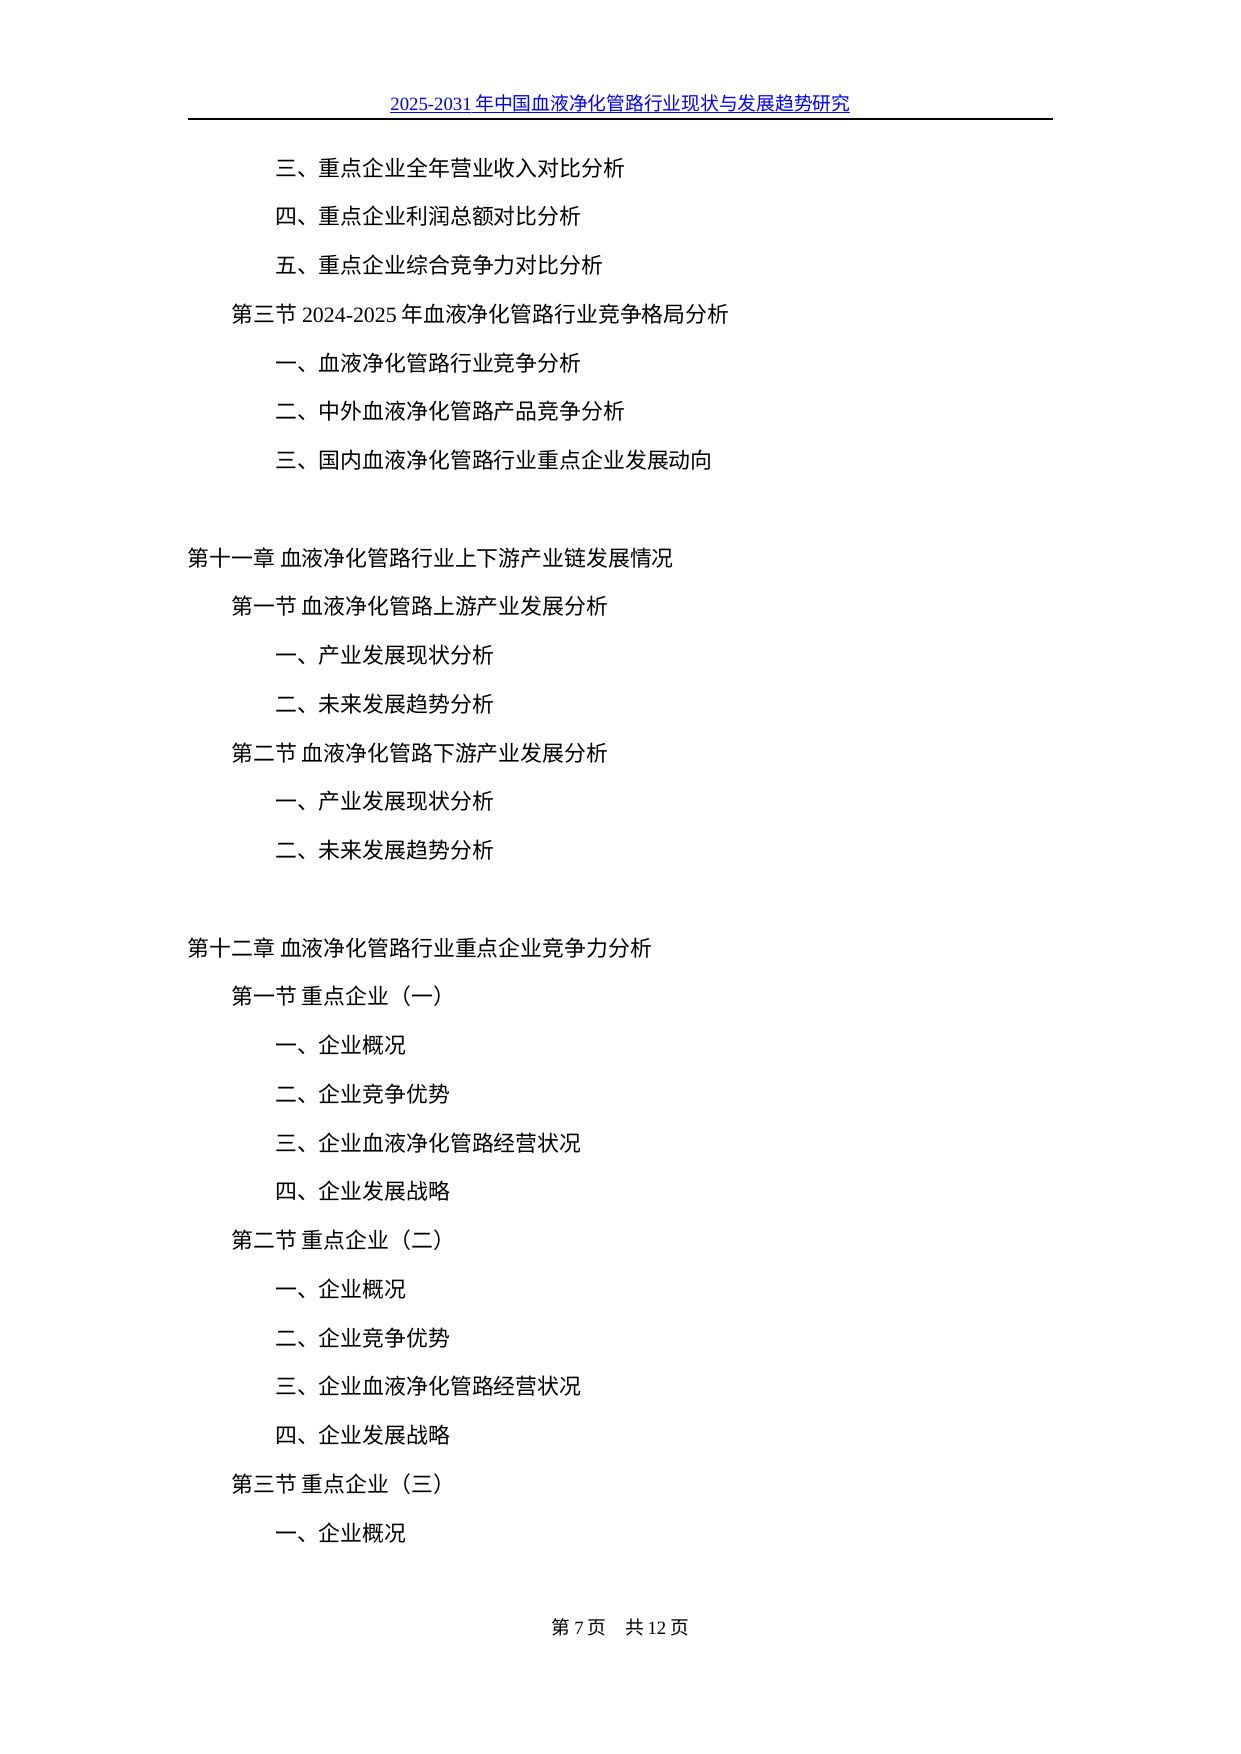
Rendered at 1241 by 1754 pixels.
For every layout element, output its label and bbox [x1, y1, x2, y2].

text [187, 150, 1053, 1548]
